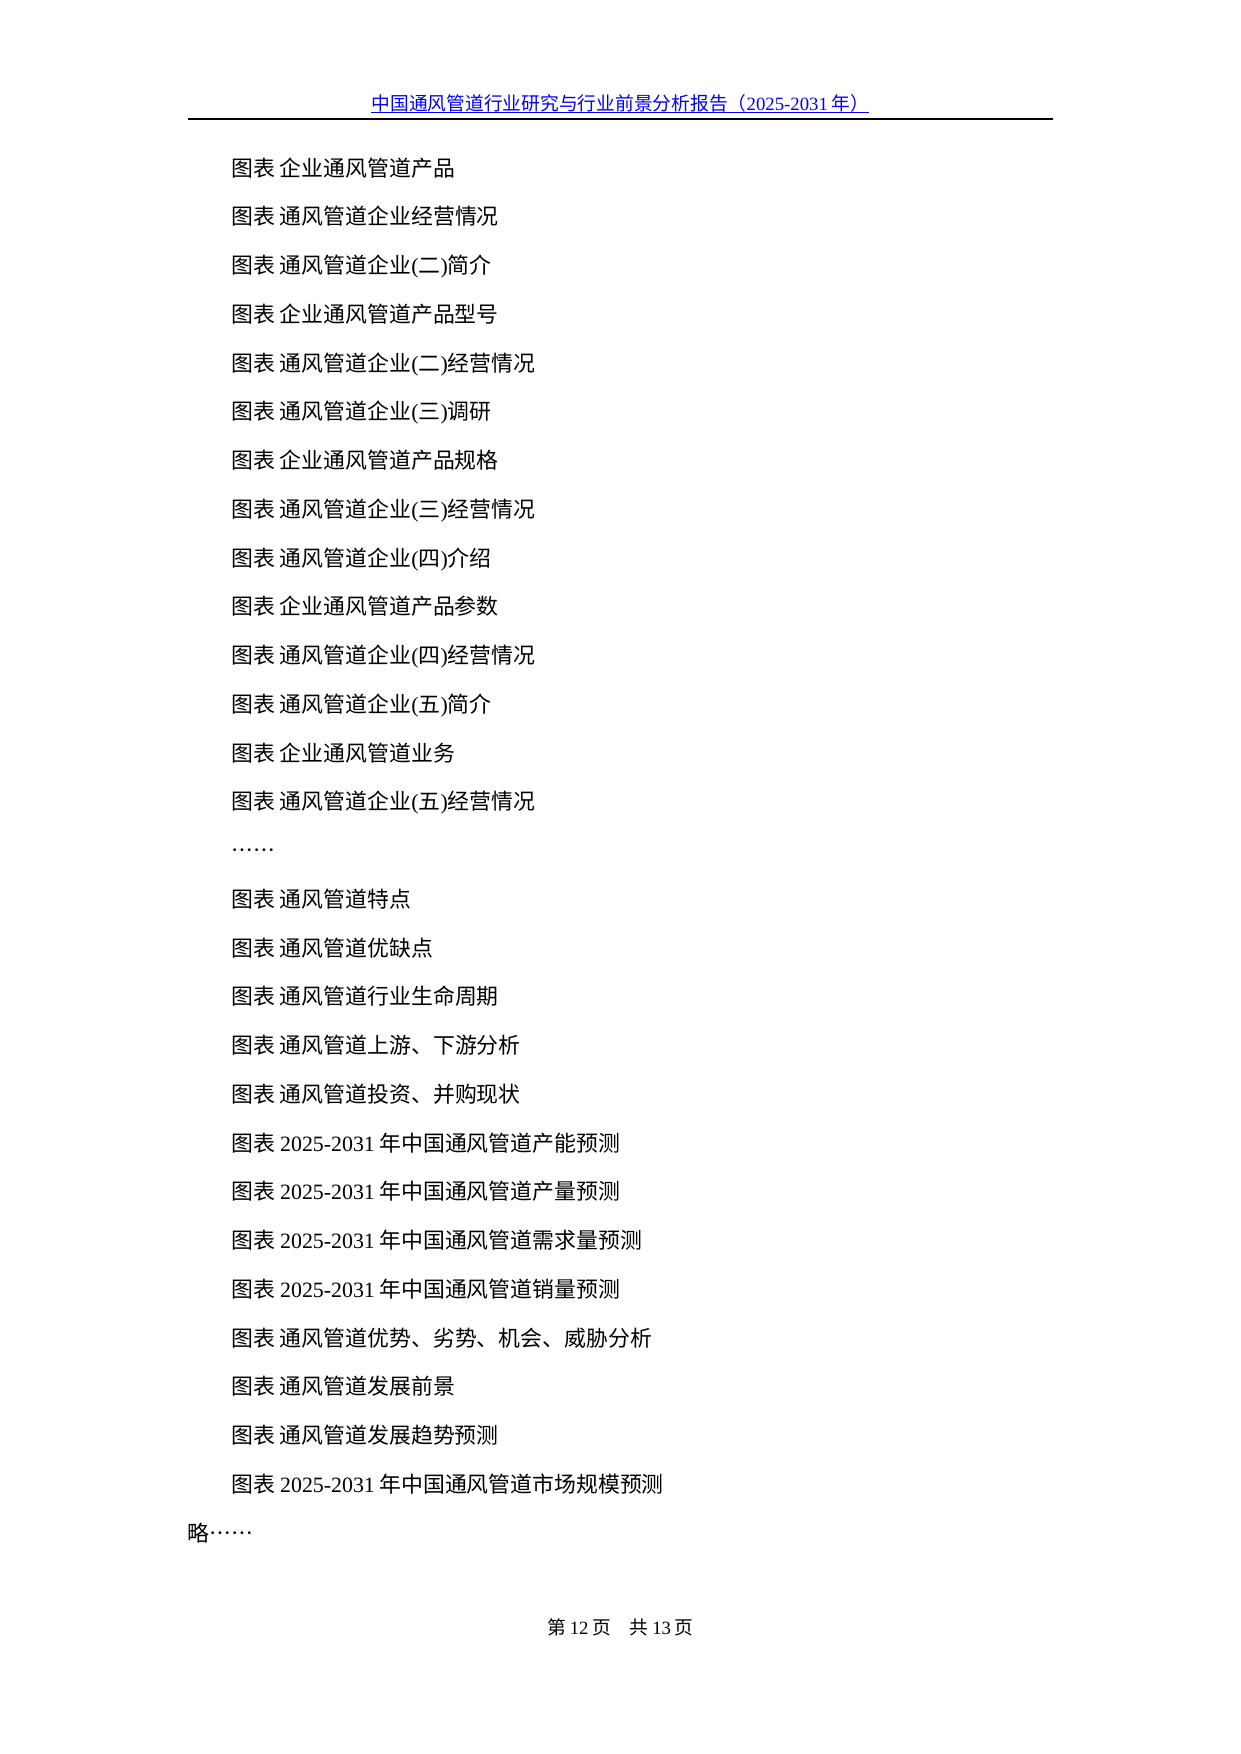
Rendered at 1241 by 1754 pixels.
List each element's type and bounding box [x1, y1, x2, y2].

text [187, 150, 1053, 1548]
